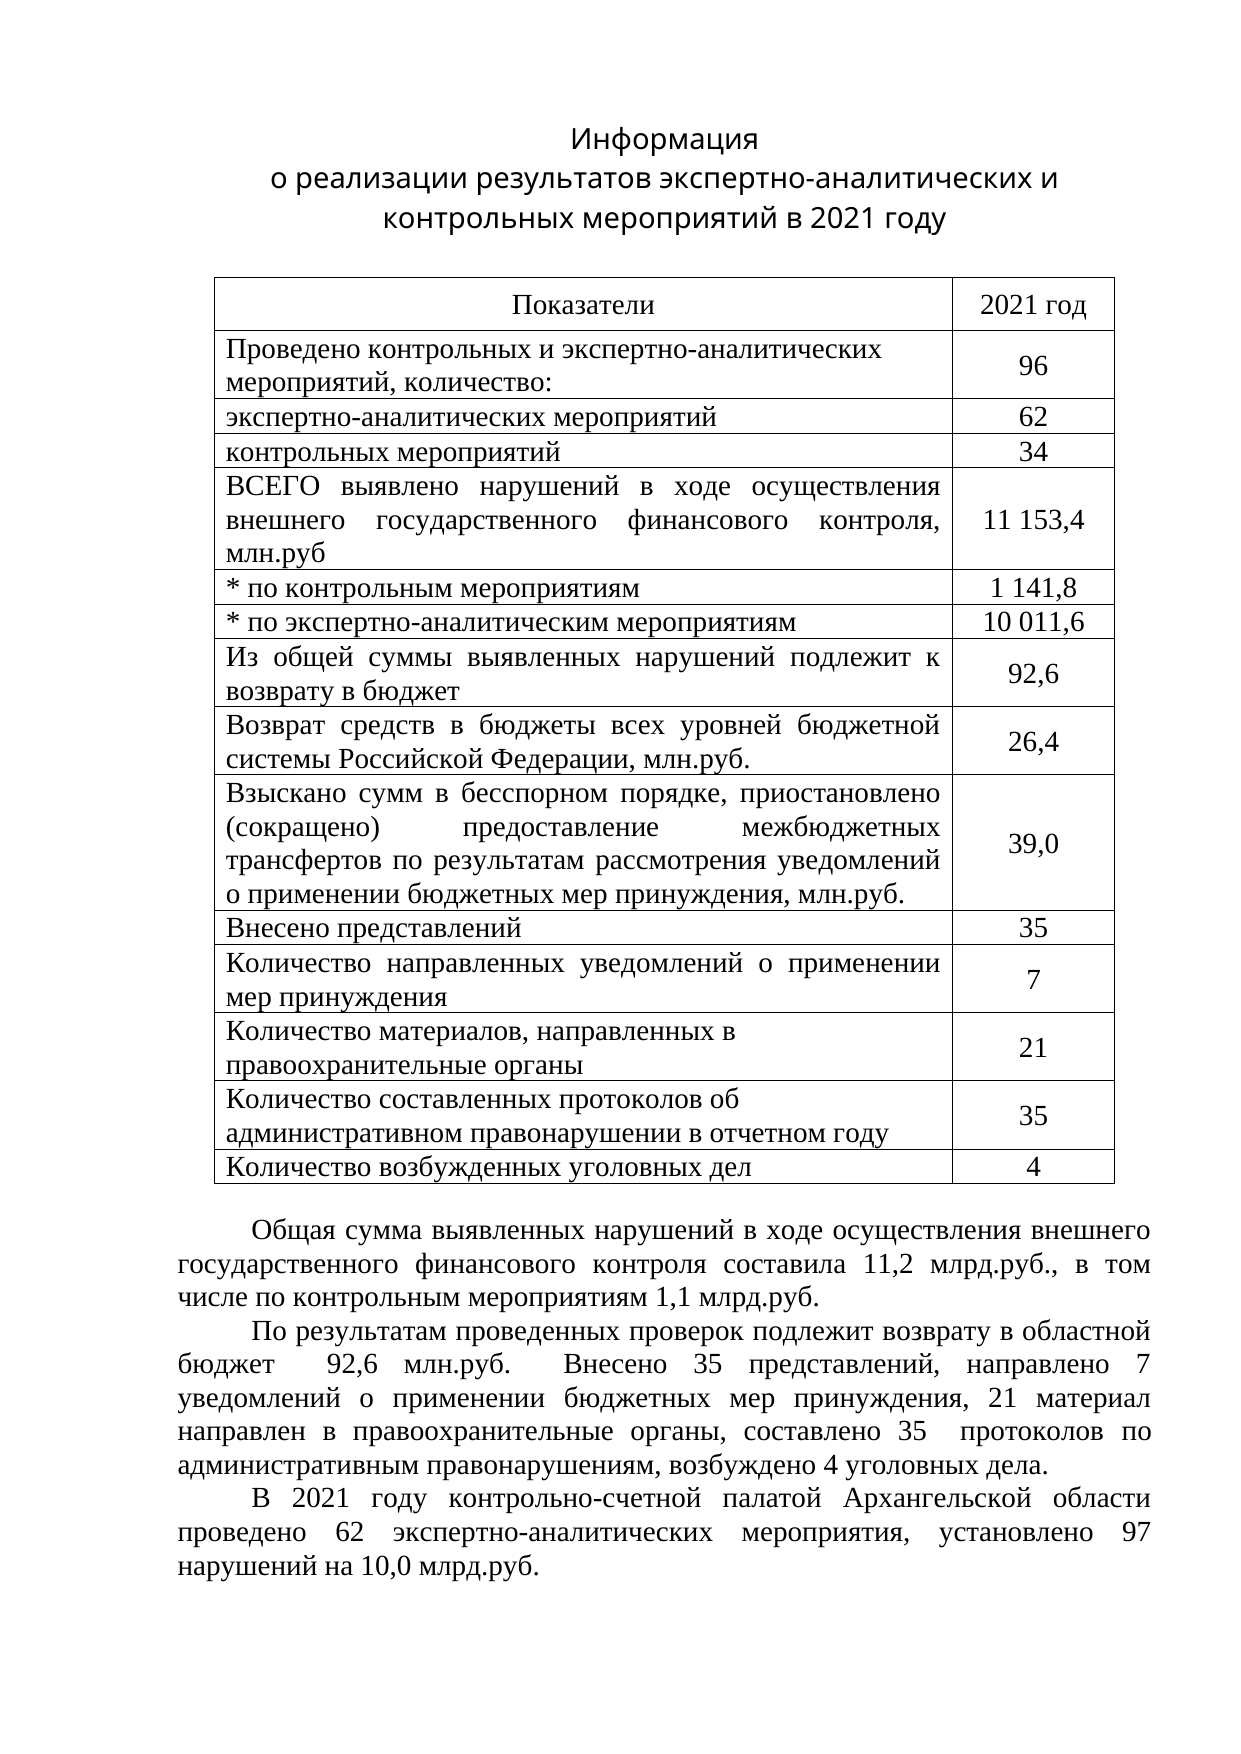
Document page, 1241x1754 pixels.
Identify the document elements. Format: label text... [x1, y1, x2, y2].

table_cell 1 141,8 [953, 570, 1114, 603]
table_cell * по экспертно-аналитическим мероприятиям [215, 605, 952, 638]
text о реализации результатов экспертно-аналитических и [177, 158, 1152, 197]
table_cell Количество материалов, направленных в правоохранительные органы [215, 1013, 952, 1080]
table_cell экспертно-аналитических мероприятий [215, 399, 952, 433]
table_header Показатели [215, 278, 952, 330]
table_cell Количество направленных уведомлений о применении мер принуждения [215, 945, 952, 1012]
table_cell 21 [953, 1013, 1114, 1080]
table_cell 7 [953, 945, 1114, 1012]
text По результатам проведенных проверок подлежит возврату в областной бюджет 92,6 млн.руб. Внесено 35 представлений, направлено 7 уведомлений о применении бюджетных мер принуждения, 21 материал направлен в правоохранительные органы, составлено 35 протоколов по административным правонарушениям, возбуждено 4 уголовных дела. [177, 1313, 1152, 1481]
table_cell 26,4 [953, 707, 1114, 774]
text В 2021 году контрольно-счетной палатой Архангельской области проведено 62 экспертно-аналитических мероприятия, установлено 97 нарушений на 10,0 млрд.руб. [177, 1481, 1152, 1581]
table_cell контрольных мероприятий [215, 434, 952, 467]
text контрольных мероприятий в 2021 году [177, 197, 1152, 237]
table_cell Из общей суммы выявленных нарушений подлежит к возврату в бюджет [215, 639, 952, 706]
table_cell 35 [953, 1081, 1114, 1148]
text Информация [177, 118, 1152, 158]
table_cell Количество составленных протоколов об административном правонарушении в отчетном году [215, 1081, 952, 1148]
table_cell 96 [953, 331, 1114, 398]
table_cell Количество возбужденных уголовных дел [215, 1150, 952, 1183]
table_cell 4 [953, 1150, 1114, 1183]
table_cell 92,6 [953, 639, 1114, 706]
table_cell ВСЕГО выявлено нарушений в ходе осуществления внешнего государственного финансового контроля, млн.руб [215, 468, 952, 569]
table_cell 62 [953, 399, 1114, 433]
table_cell Возврат средств в бюджеты всех уровней бюджетной системы Российской Федерации, млн.руб. [215, 707, 952, 774]
table_header 2021 год [953, 278, 1114, 330]
table_cell Внесено представлений [215, 911, 952, 944]
table_cell Проведено контрольных и экспертно-аналитических мероприятий, количество: [215, 331, 952, 398]
table_cell 35 [953, 911, 1114, 944]
table_cell Взыскано сумм в бесспорном порядке, приостановлено (сокращено) предоставление межбюджетных трансфертов по результатам рассмотрения уведомлений о применении бюджетных мер принуждения, млн.руб. [215, 775, 952, 909]
table_cell * по контрольным мероприятиям [215, 570, 952, 603]
table_cell 10 011,6 [953, 605, 1114, 638]
table_cell 34 [953, 434, 1114, 467]
table_cell 39,0 [953, 775, 1114, 909]
table_cell 11 153,4 [953, 468, 1114, 569]
text Общая сумма выявленных нарушений в ходе осуществления внешнего государственного финансового контроля составила 11,2 млрд.руб., в том числе по контрольным мероприятиям 1,1 млрд.руб. [177, 1212, 1152, 1313]
